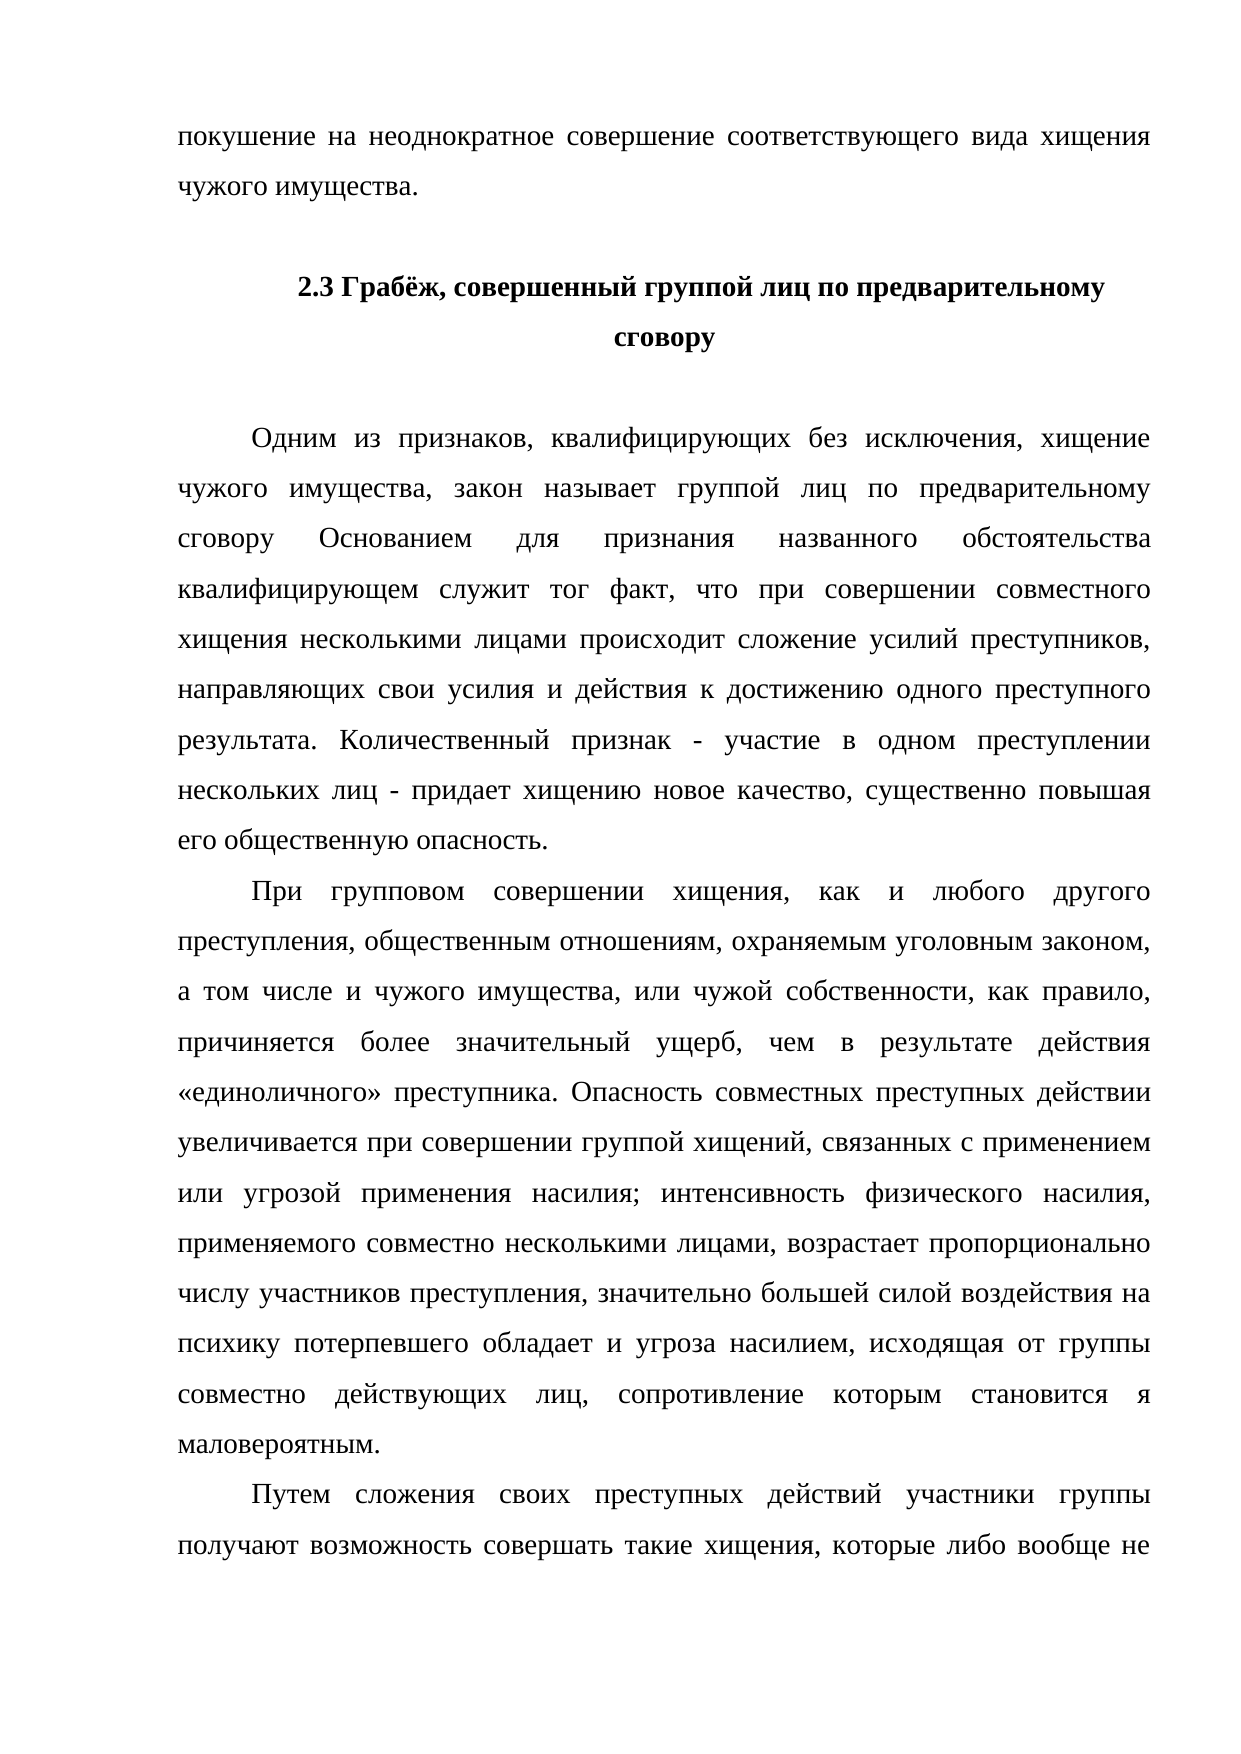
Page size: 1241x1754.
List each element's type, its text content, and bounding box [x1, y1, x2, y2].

subtitle 2.3 Грабёж, совершенный группой лиц по предварительному сговору [177, 269, 1152, 353]
text При групповом совершении хищения, как и любого другого преступления, общественным отношениям, охраняемым уголовным законом, а том числе и чужого имущества, или чужой собственности, как правило, причиняется более значительный ущерб, чем в результате действия «единоличного» преступника. Опасность совместных преступных действии увеличивается при совершении группой хищений, связанных с применением или угрозой применения насилия; интенсивность физического насилия, применяемого совместно несколькими лицами, возрастает пропорционально числу участников преступления, значительно большей силой воздействия на психику потерпевшего обладает и угроза насилием, исходящая от группы совместно действующих лиц, сопротивление которым становится я маловероятным. [177, 873, 1152, 1460]
text Одним из признаков, квалифицирующих без исключения, хищение чужого имущества, закон называет группой лиц по предварительному сговору Основанием для признания названного обстоятельства квалифицирующем служит тог факт, что при совершении совместного хищения несколькими лицами происходит сложение усилий преступников, направляющих свои усилия и действия к достижению одного преступного результата. Количественный признак - участие в одном преступлении нескольких лиц - придает хищению новое качество, существенно повышая его общественную опасность. [177, 420, 1152, 856]
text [177, 118, 1152, 202]
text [177, 1477, 1152, 1560]
